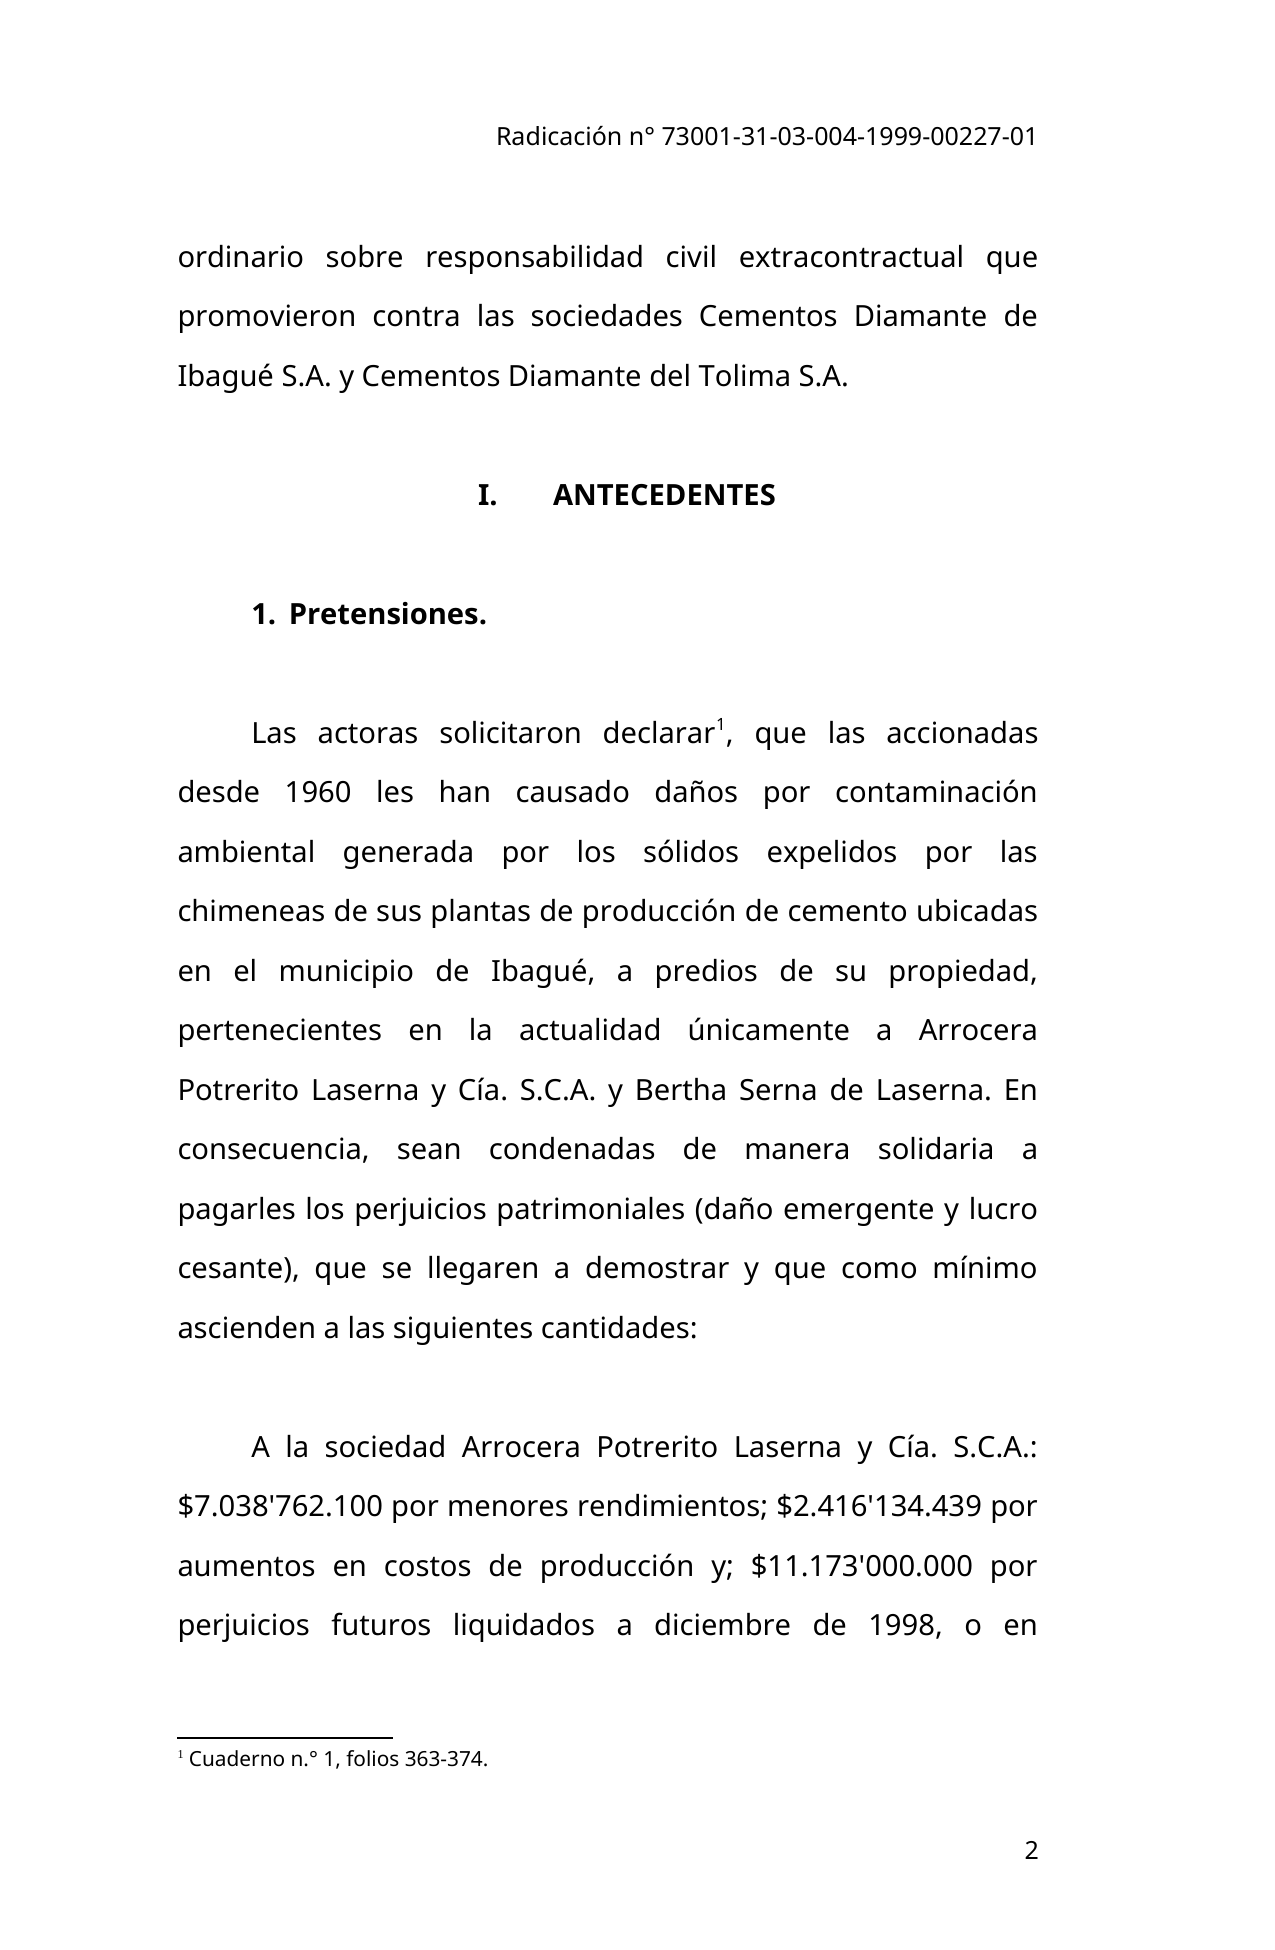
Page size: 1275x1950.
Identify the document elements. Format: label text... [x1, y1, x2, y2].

list Pretensiones. [251, 593, 1039, 633]
text I. ANTECEDENTES [215, 474, 1039, 514]
text Las actoras solicitaron declarar, que las accionadas desde 1960 les han causado daños por contaminación ambiental generada por los sólidos expelidos por las chimeneas de sus plantas de producción de cemento ubicadas en el municipio de Ibagué, a predios de su propiedad, pertenecientes en la actualidad únicamente a Arrocera Potrerito Laserna y Cía. S.C.A. y Bertha Serna de Laserna. En consecuencia, sean condenadas de manera solidaria a pagarles los perjuicios patrimoniales (daño emergente y lucro cesante), que se llegaren a demostrar y que como mínimo ascienden a las siguientes cantidades: [177, 712, 1039, 1347]
